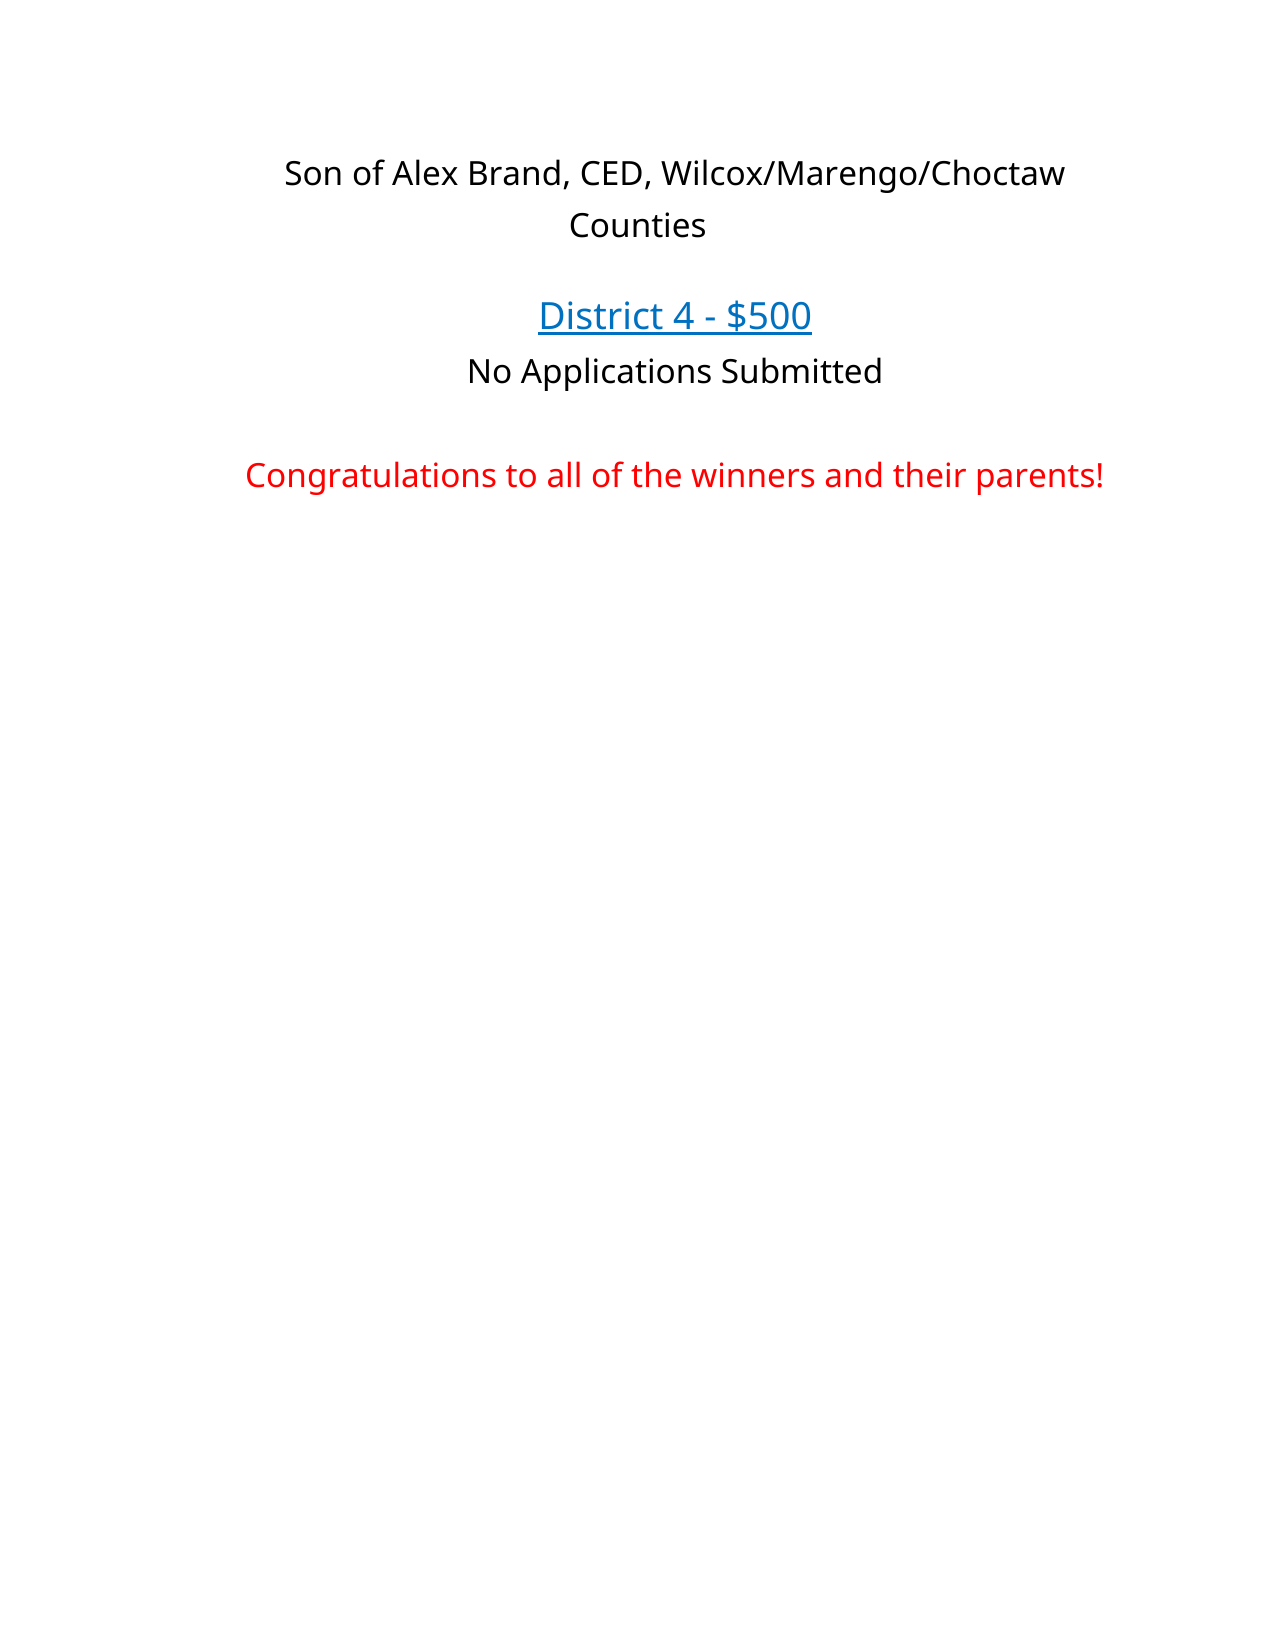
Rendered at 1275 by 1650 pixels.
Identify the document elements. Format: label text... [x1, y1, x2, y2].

text Congratulations to all of the winners and their parents! [150, 452, 1125, 498]
text No Applications Submitted [150, 348, 1125, 393]
text District 4 - $500 [150, 289, 1125, 340]
text Son of Alex Brand, CED, Wilcox/Marengo/Choctaw Counties [150, 150, 1125, 248]
